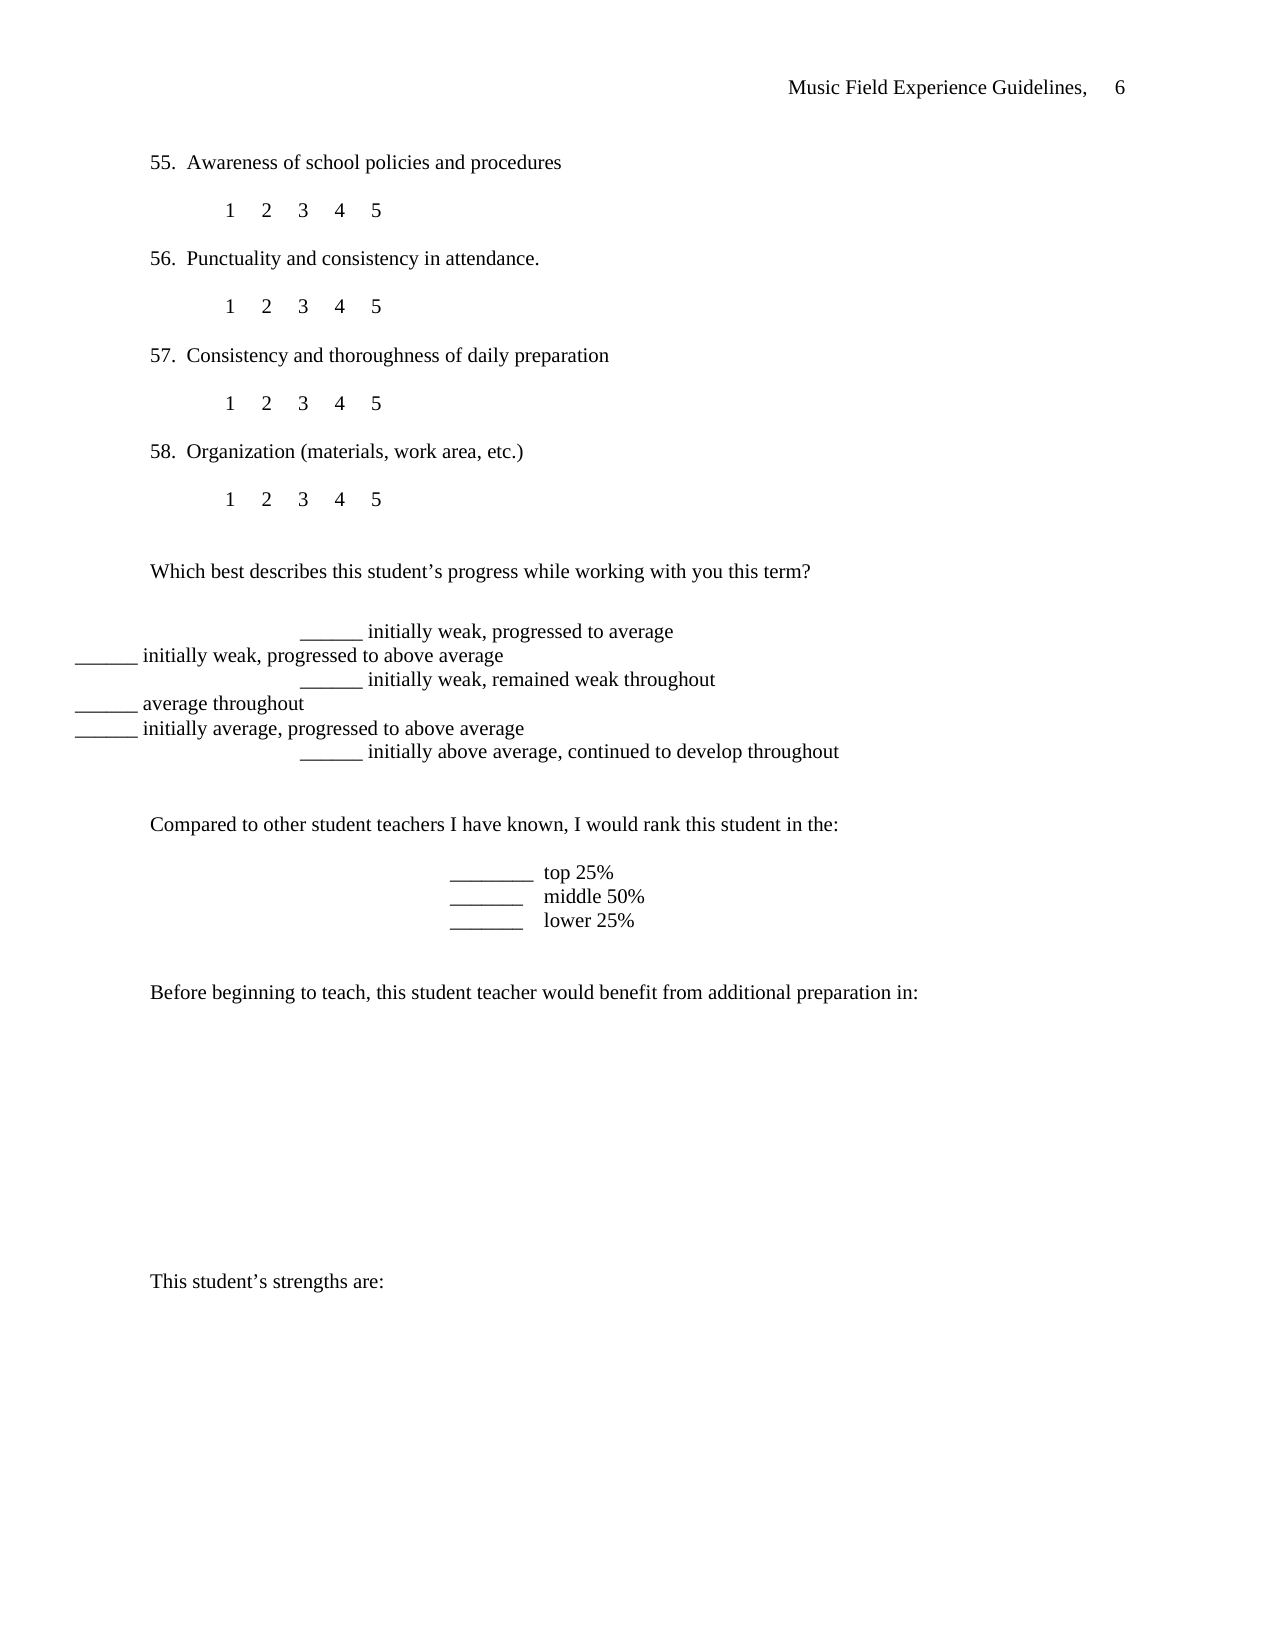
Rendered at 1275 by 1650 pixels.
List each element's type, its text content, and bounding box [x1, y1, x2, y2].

text 1 2 3 4 5 [150, 487, 1125, 511]
text ______ initially above average, continued to develop throughout [150, 739, 1125, 763]
text 1 2 3 4 5 [150, 294, 1125, 318]
text Compared to other student teachers I have known, I would rank this student in the: [150, 812, 1125, 836]
text Before beginning to teach, this student teacher would benefit from additional preparation in: [150, 980, 1125, 1004]
text ________ top 25% [150, 860, 1125, 884]
text Which best describes this student’s progress while working with you this term? [150, 559, 1125, 583]
text 55. Awareness of school policies and procedures [150, 150, 1125, 174]
text _______ middle 50% [150, 884, 1125, 908]
text ______ average throughout [75, 691, 1125, 715]
text _______ lower 25% [150, 908, 1125, 932]
text 1 2 3 4 5 [150, 391, 1125, 415]
text ______ initially weak, progressed to above average [75, 643, 1125, 667]
text 1 2 3 4 5 [150, 198, 1125, 222]
text 57. Consistency and thoroughness of daily preparation [150, 342, 1125, 367]
text ______ initially weak, remained weak throughout [225, 667, 1125, 691]
text 58. Organization (materials, work area, etc.) [150, 439, 1125, 463]
text ______ initially average, progressed to above average [75, 715, 1125, 739]
text This student’s strengths are: [150, 1269, 1125, 1293]
text 56. Punctuality and consistency in attendance. [150, 246, 1125, 270]
text ______ initially weak, progressed to average [225, 619, 1125, 643]
